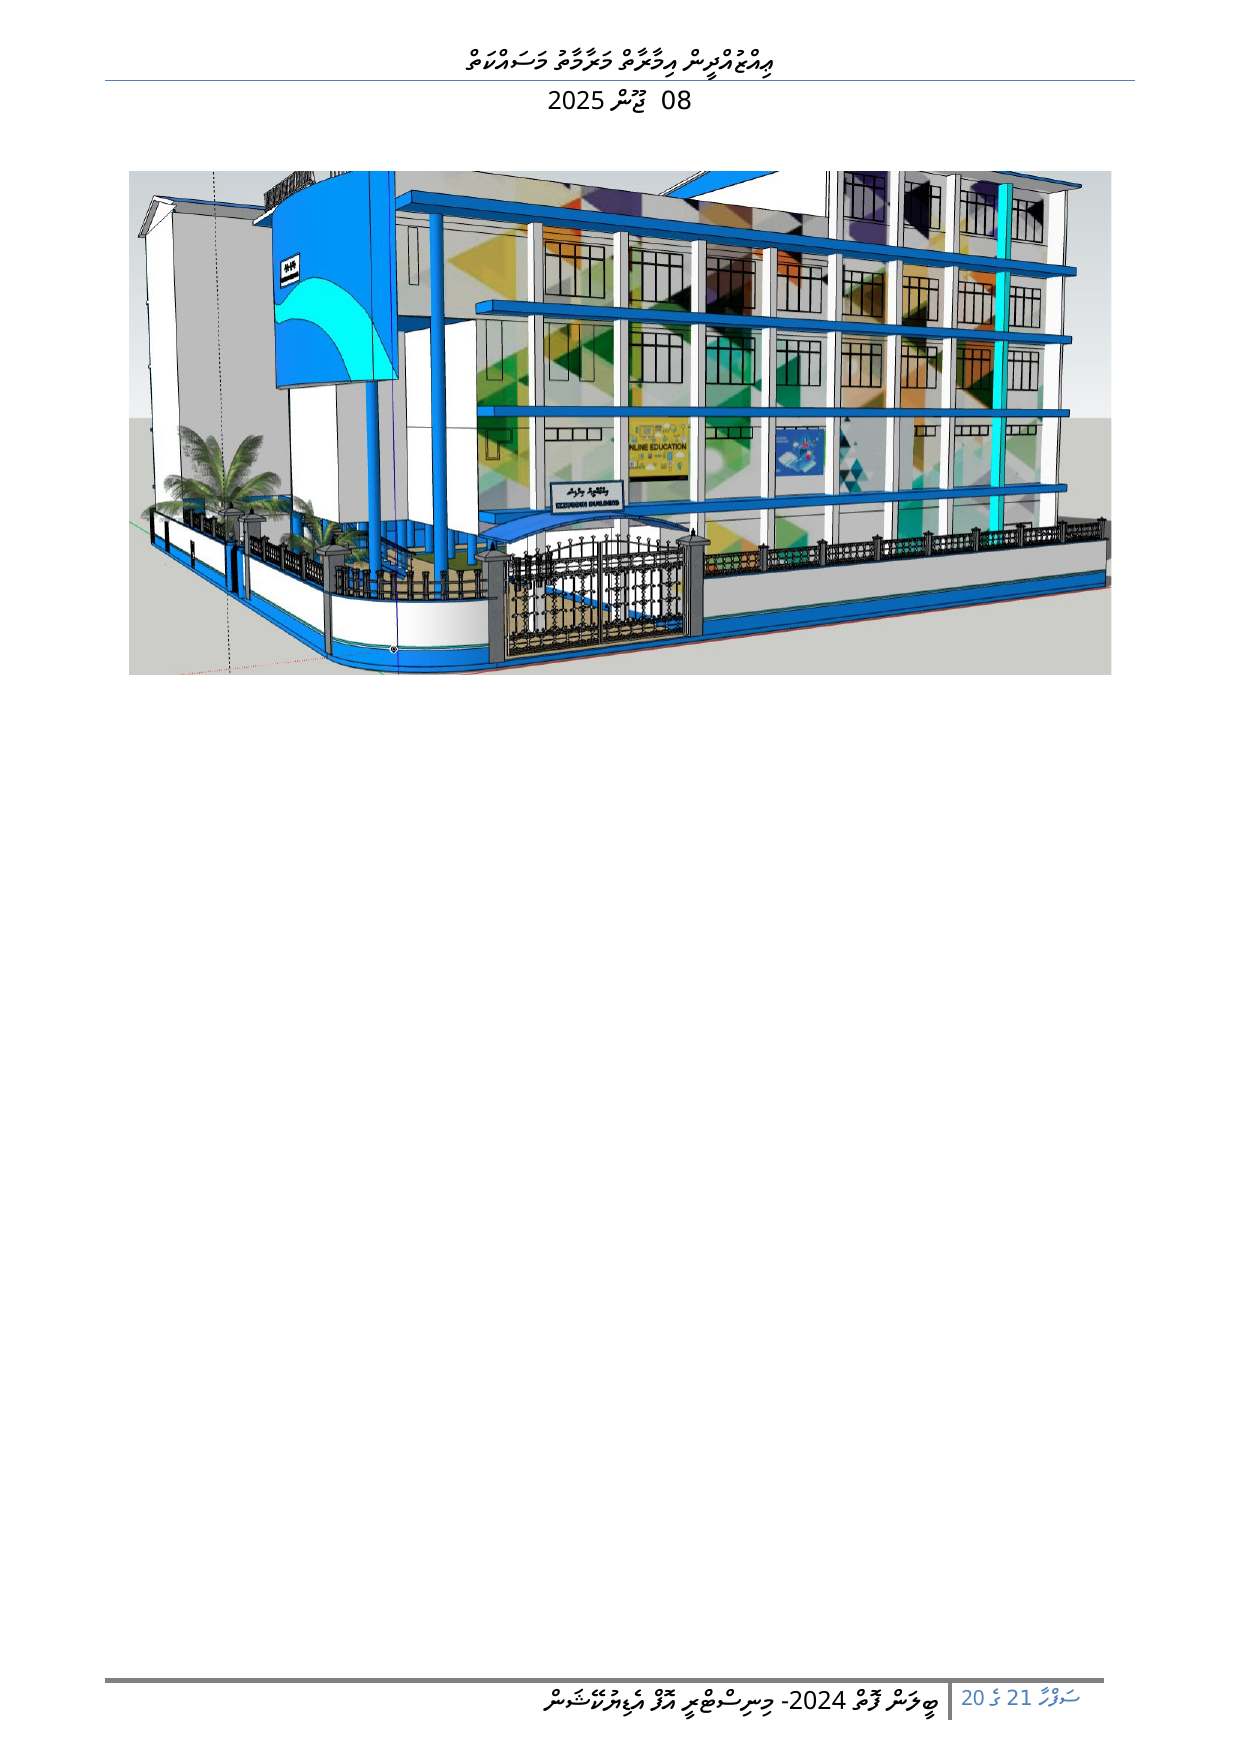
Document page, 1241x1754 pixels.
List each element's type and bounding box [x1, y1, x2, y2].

table_cell [94, 142, 1147, 877]
picture [129, 171, 1112, 675]
